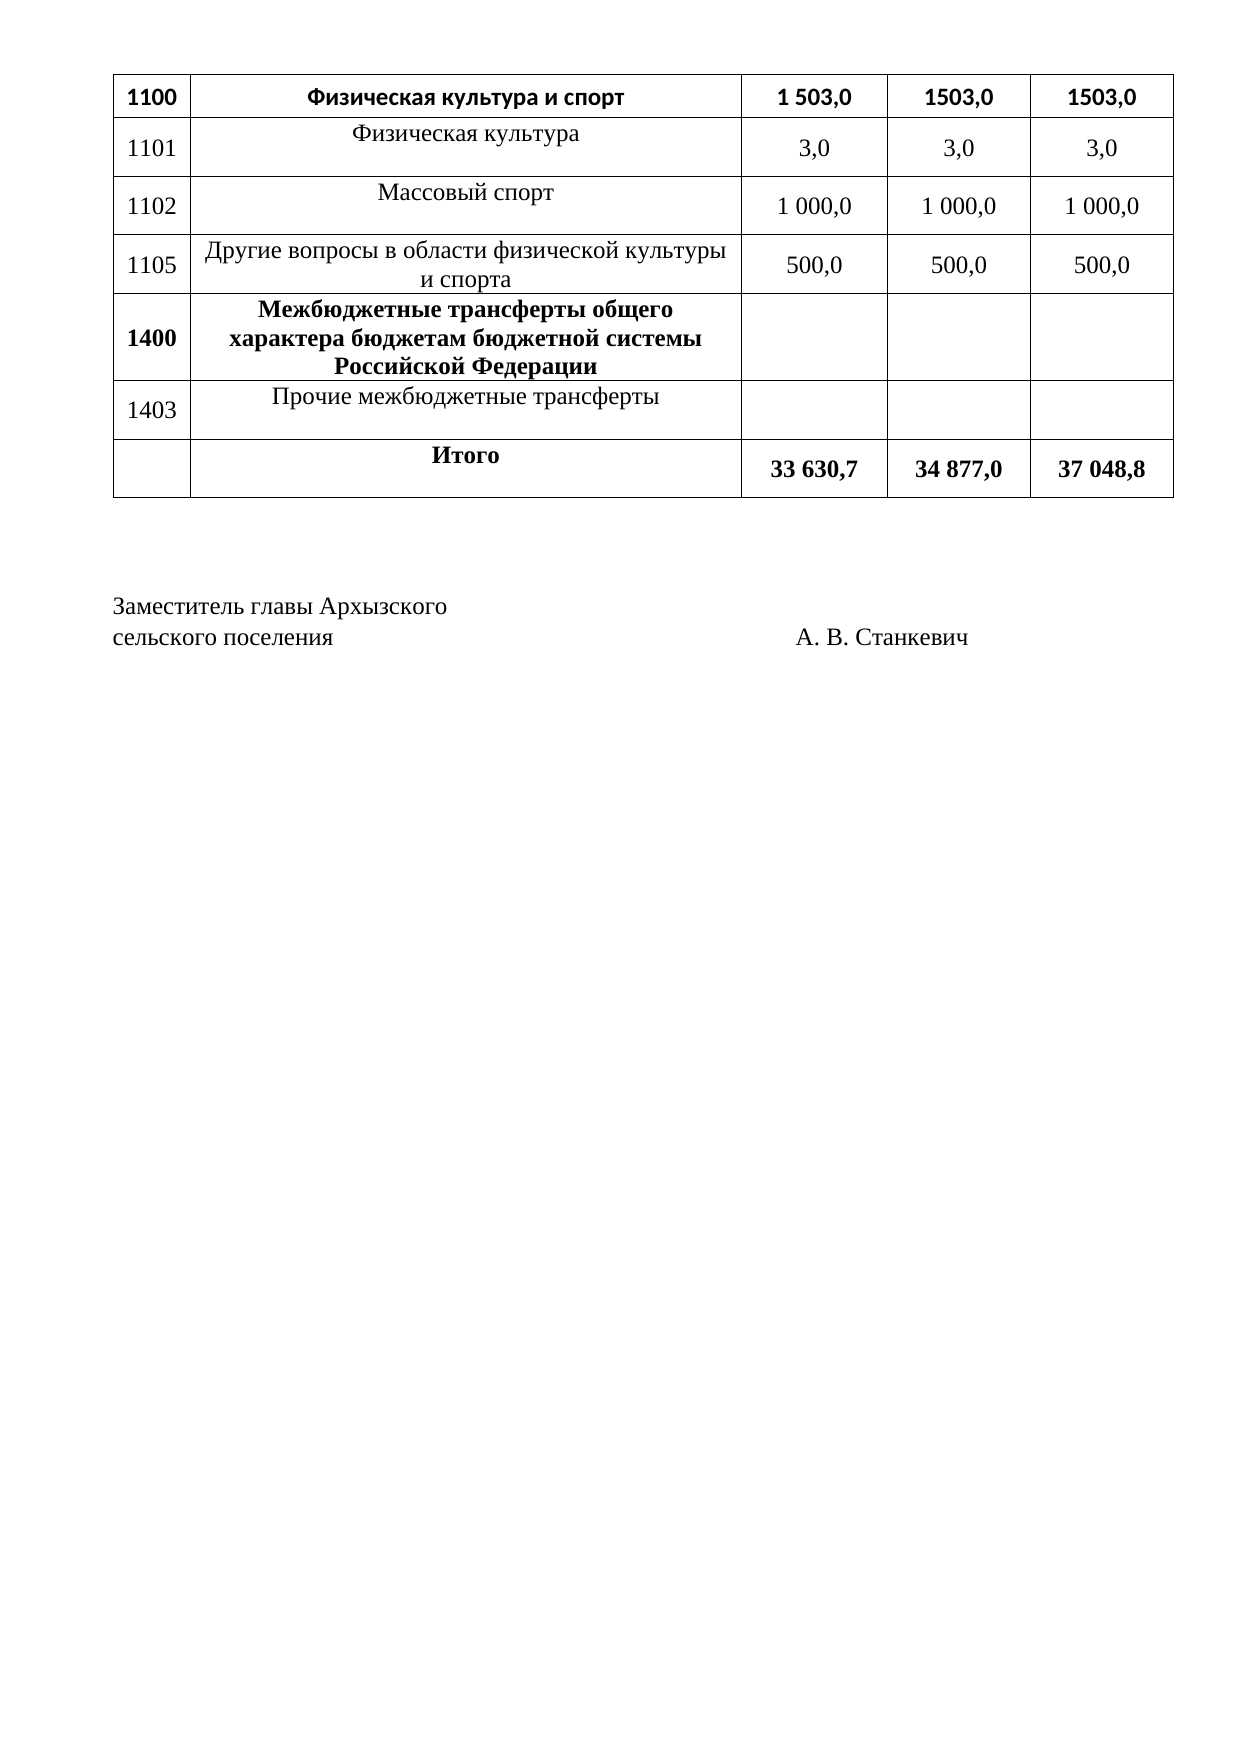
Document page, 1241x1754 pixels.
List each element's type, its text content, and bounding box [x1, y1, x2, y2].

table_cell Межбюджетные трансферты общего характера бюджетам бюджетной системы Российской Федерации [191, 294, 741, 380]
table_cell 34 877,0 [888, 440, 1030, 497]
table_cell [1031, 381, 1173, 439]
table_cell 1 000,0 [1031, 177, 1173, 234]
table_cell 1403 [114, 381, 190, 439]
table_cell 500,0 [888, 235, 1030, 293]
text Заместитель главы Архызского [112, 591, 1128, 620]
table_cell [114, 440, 190, 497]
table_cell 3,0 [742, 118, 887, 176]
table_cell [888, 294, 1030, 380]
table_cell 1503,0 [1031, 75, 1173, 117]
table_cell 33 630,7 [742, 440, 887, 497]
table_cell 1503,0 [888, 75, 1030, 117]
table_cell 1101 [114, 118, 190, 176]
table_cell Другие вопросы в области физической культуры и спорта [191, 235, 741, 293]
table_cell 500,0 [742, 235, 887, 293]
table_cell Итого [191, 440, 741, 497]
table_cell 1400 [114, 294, 190, 380]
table_cell Массовый спорт [191, 177, 741, 234]
table_cell 1 000,0 [742, 177, 887, 234]
table_cell 1105 [114, 235, 190, 293]
table_cell 1100 [114, 75, 190, 117]
table_cell 3,0 [1031, 118, 1173, 176]
table_cell 1102 [114, 177, 190, 234]
table_cell [742, 294, 887, 380]
table_cell [888, 381, 1030, 439]
table_cell 1 503,0 [742, 75, 887, 117]
table_cell [742, 381, 887, 439]
table_cell [1031, 294, 1173, 380]
table_cell 1 000,0 [888, 177, 1030, 234]
table_cell 37 048,8 [1031, 440, 1173, 497]
table_cell 3,0 [888, 118, 1030, 176]
table_cell Физическая культура [191, 118, 741, 176]
text сельского поселения А. В. Станкевич [112, 622, 1128, 651]
table_cell Прочие межбюджетные трансферты [191, 381, 741, 439]
table_cell Физическая культура и спорт [191, 75, 741, 117]
table_cell 500,0 [1031, 235, 1173, 293]
